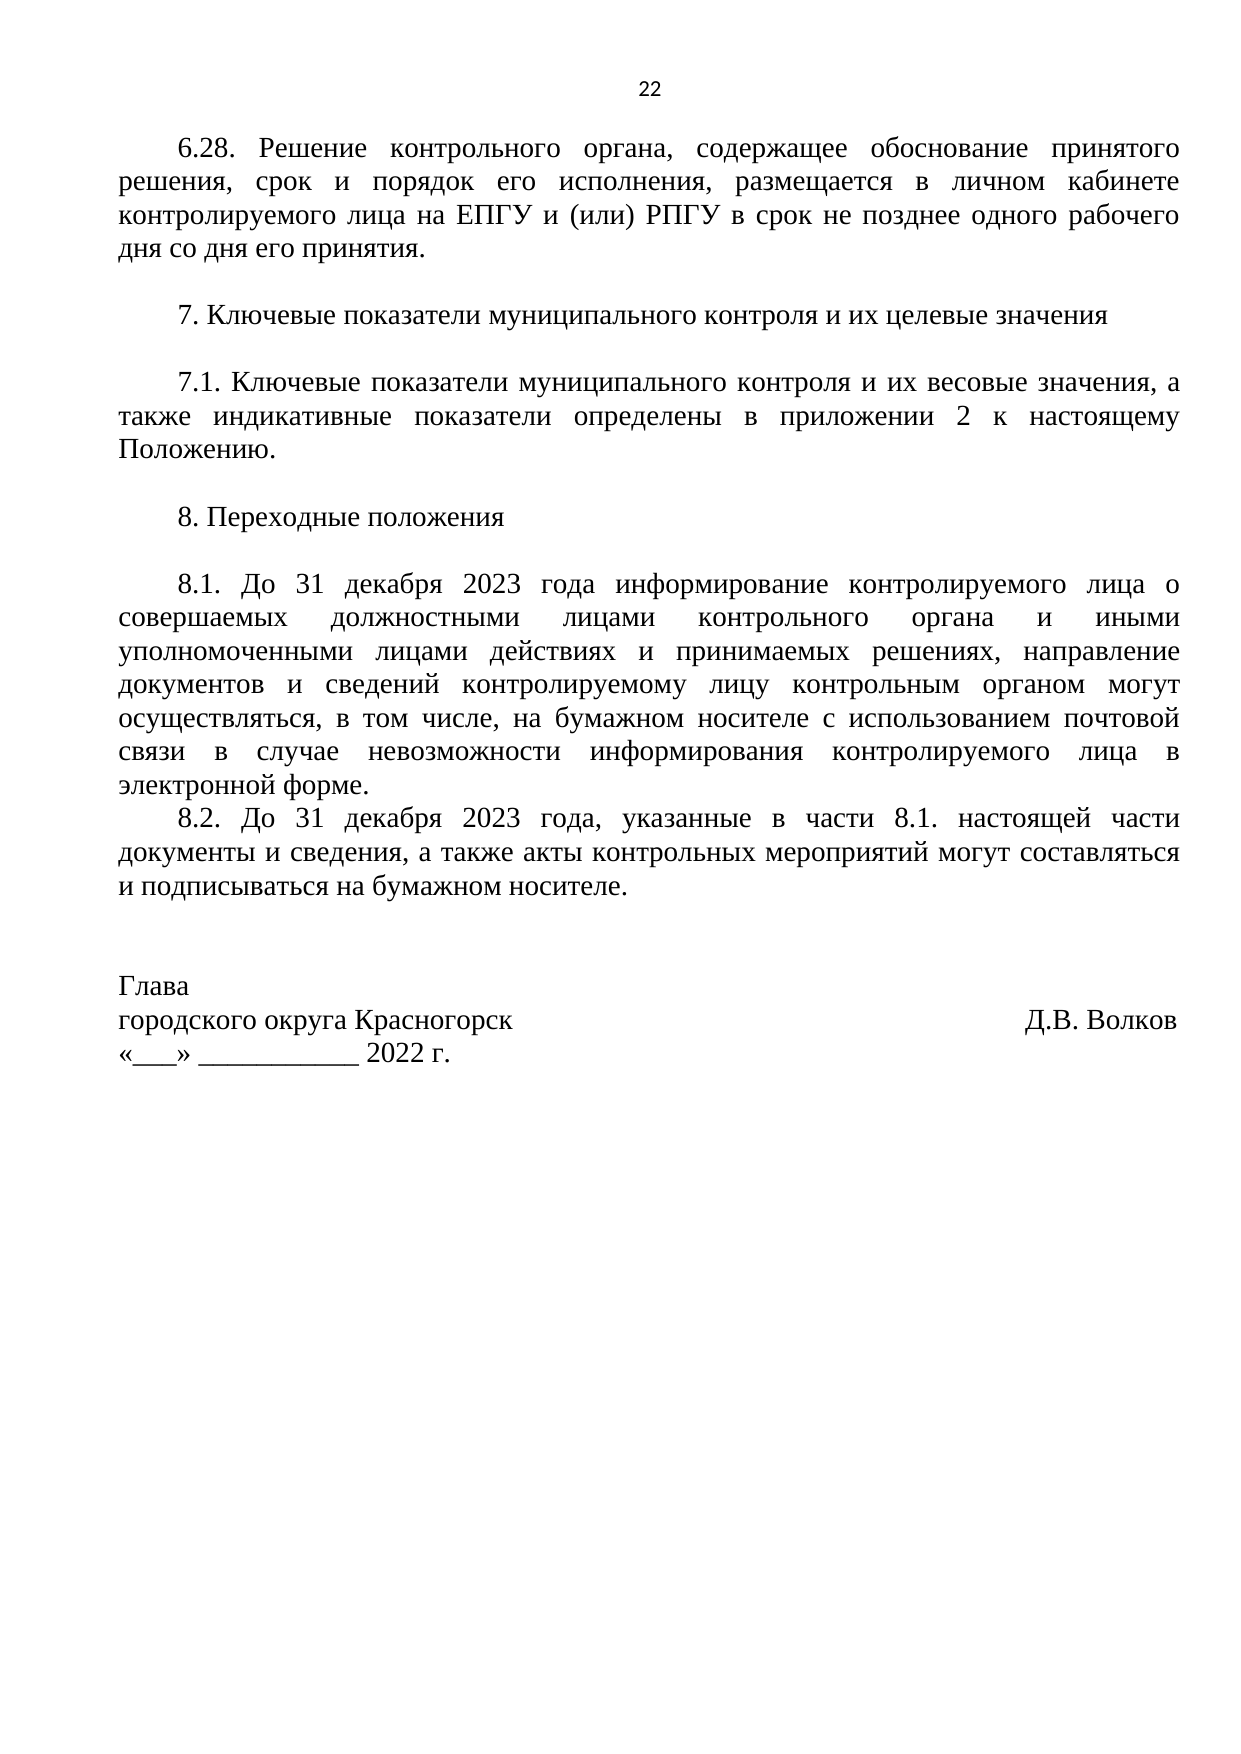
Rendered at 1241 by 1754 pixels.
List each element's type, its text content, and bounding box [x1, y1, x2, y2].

text 8.2. До 31 декабря 2023 года, указанные в части 8.1. настоящей части документы и сведения, а также акты контрольных мероприятий могут составляться и подписываться на бумажном носителе. [118, 801, 1181, 901]
text «___» ___________ 2022 г. [118, 1035, 1181, 1069]
text 7. Ключевые показатели муниципального контроля и их целевые значения [118, 297, 1181, 331]
text 8.1. До 31 декабря 2023 года информирование контролируемого лица о совершаемых должностными лицами контрольного органа и иными уполномоченными лицами действиях и принимаемых решениях, направление документов и сведений контролируемому лицу контрольным органом могут осуществляться, в том числе, на бумажном носителе с использованием почтовой связи в случае невозможности информирования контролируемого лица в электронной форме. [118, 566, 1181, 801]
text 7.1. Ключевые показатели муниципального контроля и их весовые значения, а также индикативные показатели определены в приложении 2 к настоящему Положению. [118, 364, 1181, 465]
text городского округа Красногорск Д.В. Волков [118, 1002, 1181, 1035]
text 6.28. Решение контрольного органа, содержащее обоснование принятого решения, срок и порядок его исполнения, размещается в личном кабинете контролируемого лица на ЕПГУ и (или) РПГУ в срок не позднее одного рабочего дня со дня его принятия. [118, 130, 1181, 264]
text 8. Переходные положения [118, 499, 1181, 532]
text Глава [118, 968, 1181, 1002]
